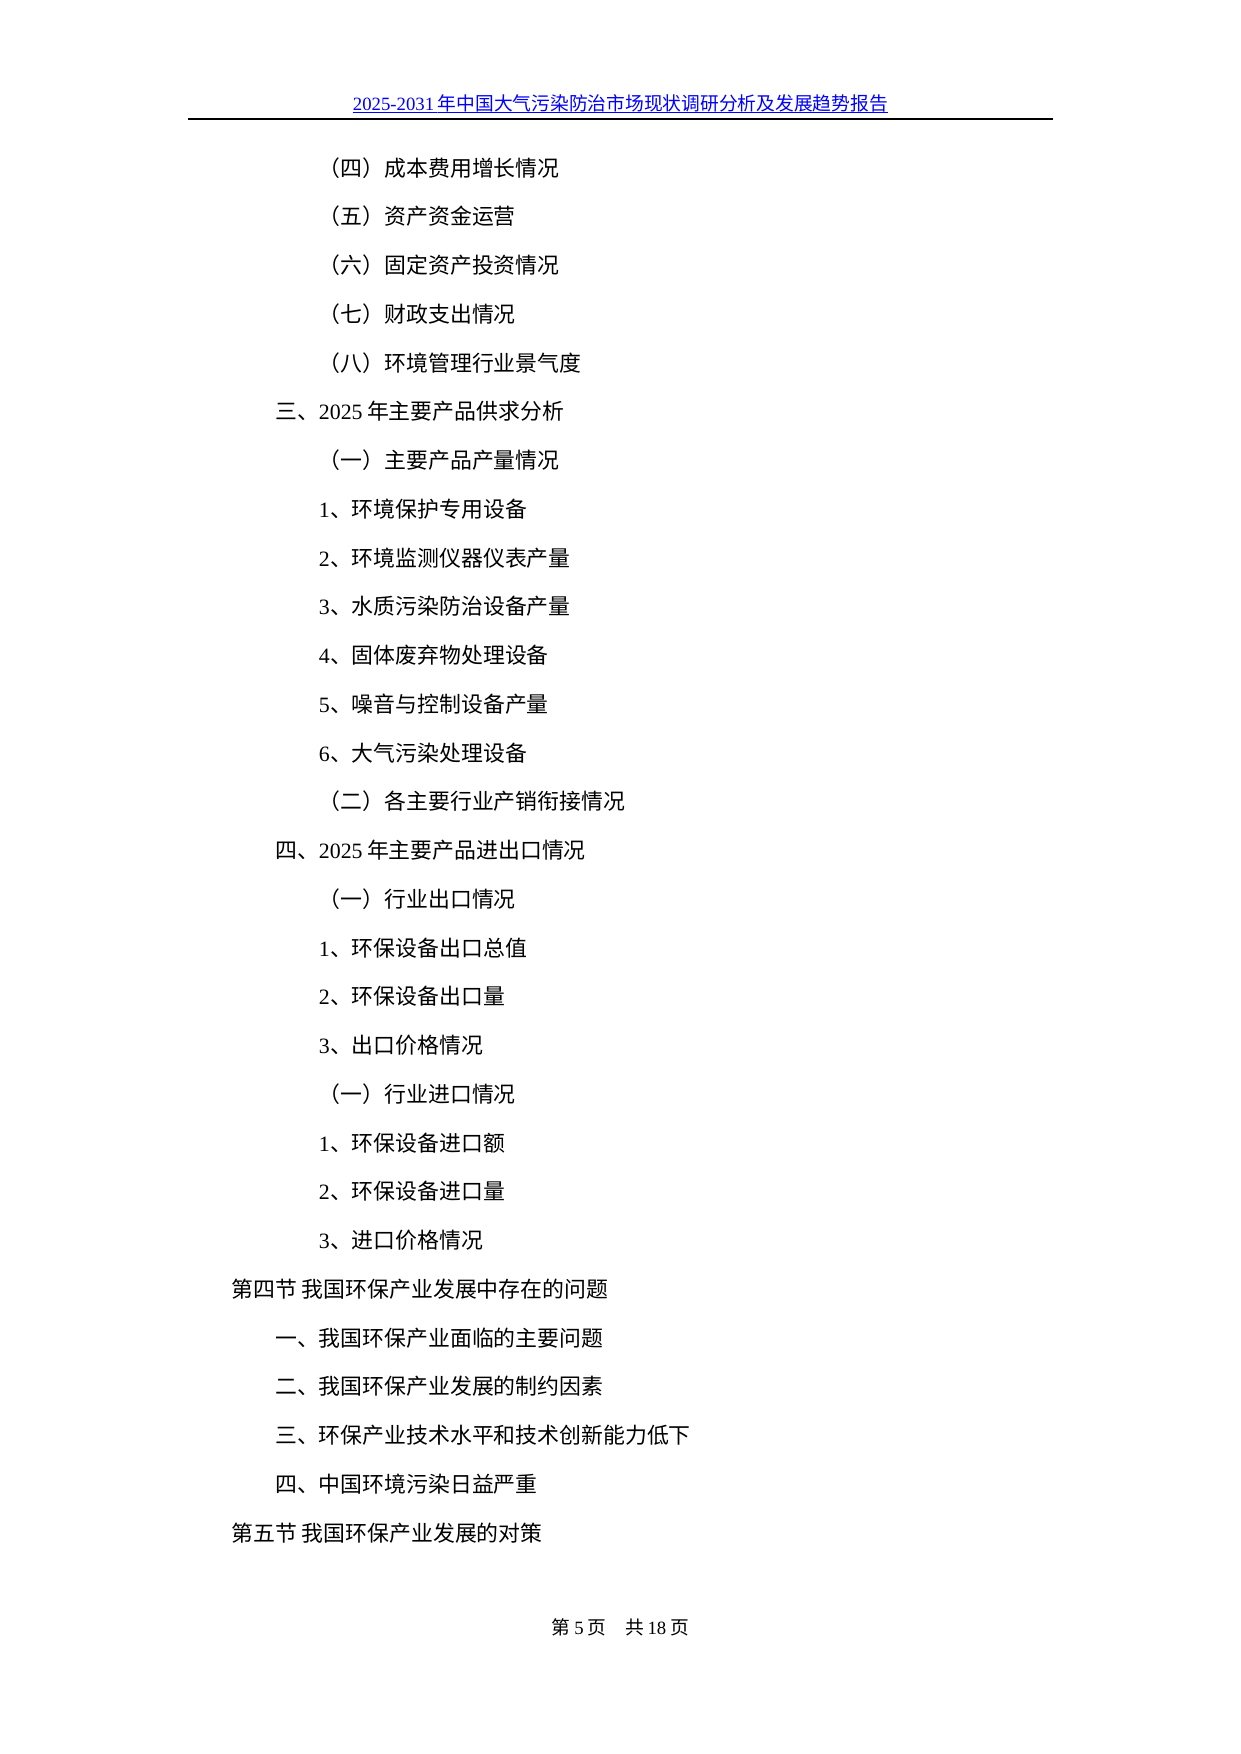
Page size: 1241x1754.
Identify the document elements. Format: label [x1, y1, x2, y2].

text [187, 150, 1053, 1548]
